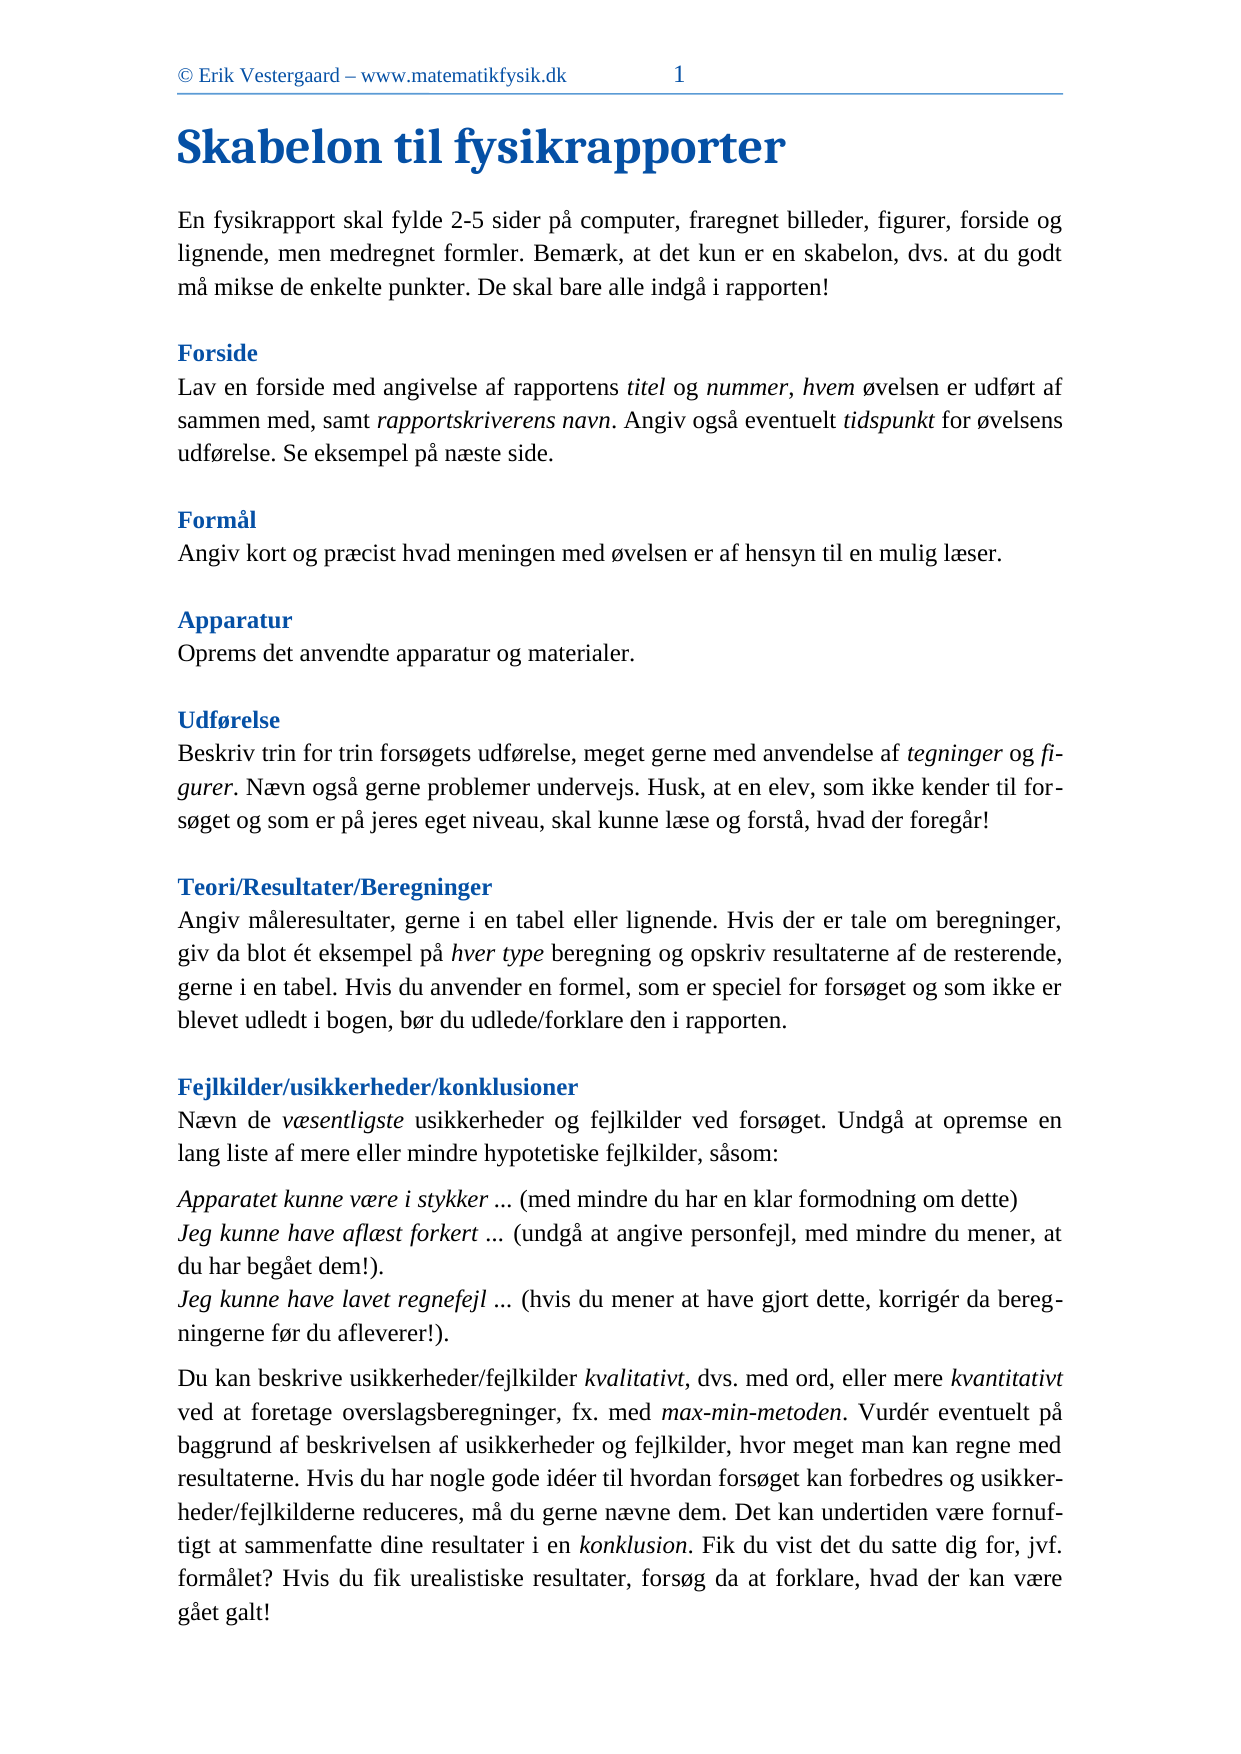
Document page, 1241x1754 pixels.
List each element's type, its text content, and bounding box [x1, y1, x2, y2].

subtitle Udførelse [177, 701, 1063, 734]
text Angiv måleresultater, gerne i en tabel eller lignende. Hvis der er tale om beregninger, giv da blot ét eksempel på hver type beregning og opskriv resultaterne af de resterende, gerne i en tabel. Hvis du anvender en formel, som er speciel for forsøget og som ikke er blevet udledt i bogen, bør du udlede/forklare den i rapporten. [177, 901, 1063, 1034]
text Beskriv trin for trin forsøgets udførelse, meget gerne med anvendelse af tegninger og figurer. Nævn også gerne problemer undervejs. Husk, at en elev, som ikke kender til forsøget og som er på jeres eget niveau, skal kunne læse og forstå, hvad der foregår! [177, 734, 1063, 834]
text Angiv kort og præcist hvad meningen med øvelsen er af hensyn til en mulig læser. [177, 534, 1063, 567]
text Du kan beskrive usikkerheder/fejlkilder kvalitativt, dvs. med ord, eller mere kvantitativt ved at foretage overslagsberegninger, fx. med max-min-metoden. Vurdér eventuelt på baggrund af beskrivelsen af usikkerheder og fejlkilder, hvor meget man kan regne med resultaterne. Hvis du har nogle gode idéer til hvordan forsøget kan forbedres og usikkerheder/fejlkilderne reduceres, må du gerne nævne dem. Det kan undertiden være fornuftigt at sammenfatte dine resultater i en konklusion. Fik du vist det du satte dig for, jvf. formålet? Hvis du fik urealistiske resultater, forsøg da at forklare, hvad der kan være gået galt! [177, 1359, 1063, 1626]
text Apparatet kunne være i stykker ... (med mindre du har en klar formodning om dette) [177, 1180, 1063, 1213]
text En fysikrapport skal fylde 2-5 sider på computer, fraregnet billeder, figurer, forside og lignende, men medregnet formler. Bemærk, at det kun er en skabelon, dvs. at du godt må mikse de enkelte punkter. De skal bare alle indgå i rapporten! [177, 201, 1063, 301]
text Jeg kunne have aflæst forkert ... (undgå at angive personfejl, med mindre du mener, at du har begået dem!). [177, 1213, 1063, 1280]
text Skabelon til fysikrapporter [177, 118, 1063, 176]
subtitle Formål [177, 501, 1063, 534]
text Lav en forside med angivelse af rapportens titel og nummer, hvem øvelsen er udført af sammen med, samt rapportskriverens navn. Angiv også eventuelt tidspunkt for øvelsens udførelse. Se eksempel på næste side. [177, 367, 1063, 467]
text Oprems det anvendte apparatur og materialer. [177, 634, 1063, 667]
subtitle Apparatur [177, 601, 1063, 634]
text Nævn de væsentligste usikkerheder og fejlkilder ved forsøget. Undgå at opremse en lang liste af mere eller mindre hypotetiske fejlkilder, såsom: [177, 1101, 1063, 1167]
subtitle Fejlkilder/usikkerheder/konklusioner [177, 1067, 1063, 1101]
subtitle Forside [177, 334, 1063, 367]
subtitle Teori/Resultater/Beregninger [177, 867, 1063, 901]
text Jeg kunne have lavet regnefejl ... (hvis du mener at have gjort dette, korrigér da beregningerne før du afleverer!). [177, 1280, 1063, 1346]
